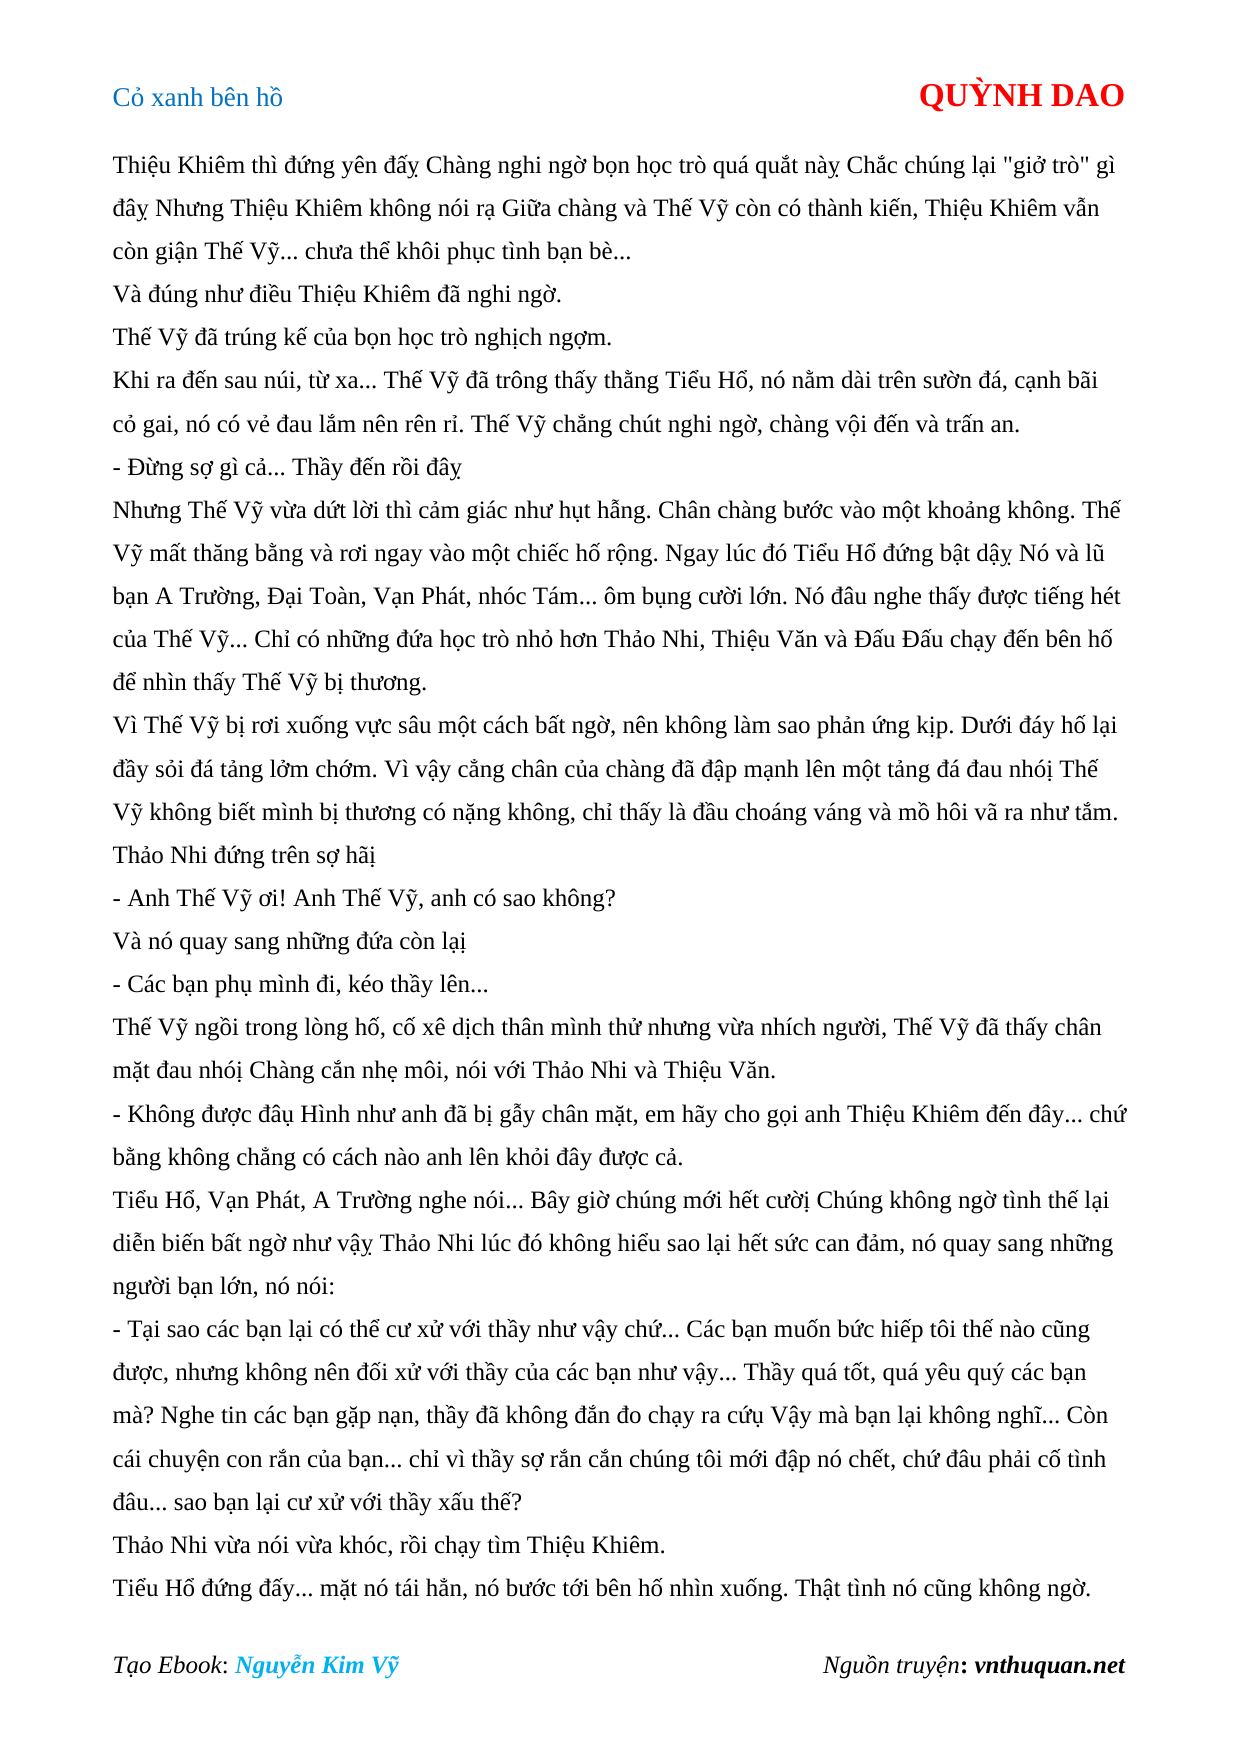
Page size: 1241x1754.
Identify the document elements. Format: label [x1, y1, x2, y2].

text [112, 150, 1128, 1602]
